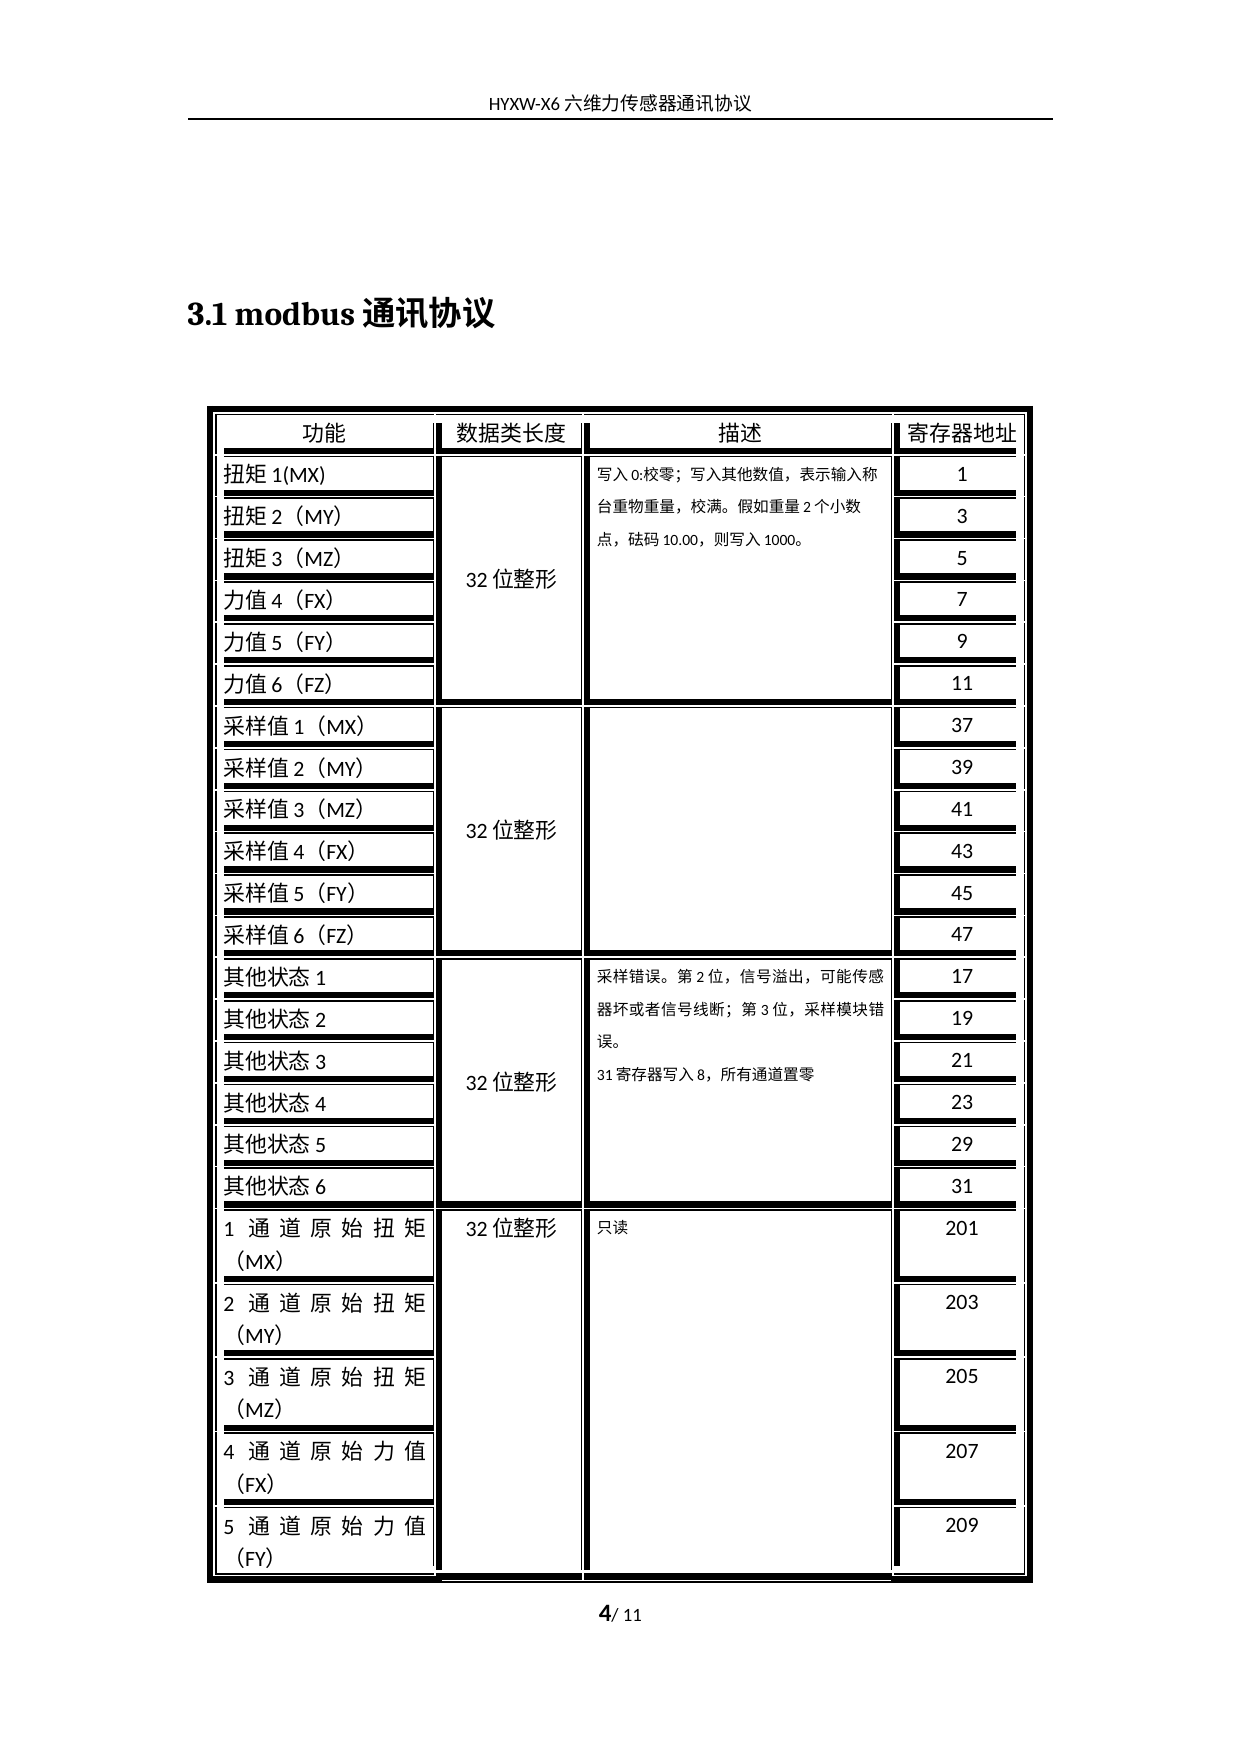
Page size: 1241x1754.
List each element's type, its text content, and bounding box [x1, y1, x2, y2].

table_cell 采样值4（FX） [213, 825, 436, 866]
table_cell 31 [895, 1160, 1027, 1201]
table_cell 41 [895, 783, 1027, 824]
table_cell 32位整形 [442, 457, 581, 699]
table_cell 采样值6（FZ） [213, 908, 436, 950]
table_cell 3 [895, 490, 1027, 531]
table_cell 3通道原始扭矩（MZ） [213, 1350, 436, 1424]
table_cell 37 [895, 699, 1027, 741]
table_cell 17 [895, 950, 1027, 992]
table_cell 2通道原始扭矩（MY） [213, 1276, 436, 1350]
table_cell 9 [895, 615, 1027, 657]
table_cell 其他状态3 [213, 1034, 436, 1076]
table_cell 采样值1（MX） [213, 699, 437, 741]
table_cell 43 [895, 825, 1027, 866]
table_cell 32位整形 [442, 960, 581, 1201]
table_header 功能 [213, 412, 437, 448]
table_cell 采样值2（MY） [213, 741, 436, 783]
table_cell 1通道原始扭矩（MX） [213, 1201, 437, 1276]
table_cell 201 [895, 1201, 1027, 1276]
table_cell 力值4（FX） [213, 573, 436, 615]
table_header 寄存器地址 [895, 415, 1024, 448]
table_cell 力值6（FZ） [213, 657, 436, 699]
table_cell 采样值5（FY） [213, 866, 436, 908]
table_cell 47 [895, 908, 1027, 950]
table_cell 其他状态1 [213, 950, 437, 992]
table_cell 其他状态6 [213, 1160, 436, 1201]
table_cell 1 [895, 448, 1027, 489]
table_cell 39 [895, 741, 1027, 783]
table_cell 采样错误。第2位，信号溢出，可能传感器坏或者信号线断；第3位，采样模块错误。 31寄存器写入8，所有通道置零 [590, 960, 891, 1201]
table_cell 7 [895, 573, 1027, 615]
table_cell 29 [895, 1118, 1027, 1159]
table_cell 采样值3（MZ） [213, 783, 436, 824]
table_cell 其他状态4 [213, 1076, 436, 1118]
table_cell 207 [895, 1425, 1027, 1499]
table_cell 21 [895, 1034, 1027, 1076]
table_cell 扭矩1(MX) [213, 448, 437, 489]
table_cell 其他状态2 [213, 992, 436, 1034]
table_cell 5 [895, 531, 1027, 573]
table_cell 4通道原始力值（FX） [213, 1425, 436, 1499]
table_header 数据类长度 [437, 412, 585, 448]
table_cell [590, 708, 891, 950]
table_cell 11 [895, 657, 1027, 699]
table_cell 19 [895, 992, 1027, 1034]
table_cell 23 [895, 1076, 1027, 1118]
table_cell 只读 [585, 1201, 895, 1573]
table_header 描述 [585, 412, 895, 448]
table_cell 203 [895, 1276, 1027, 1350]
table_cell 5通道原始力值（FY） [213, 1499, 437, 1573]
table_cell 力值5（FY） [213, 615, 436, 657]
subtitle 3.1 modbus通讯协议 [187, 278, 1053, 343]
table_cell 写入0:校零；写入其他数值，表示输入称台重物重量，校满。假如重量2个小数点，砝码10.00，则写入1000。 [590, 457, 891, 699]
table_cell 其他状态5 [213, 1118, 436, 1159]
table_cell 45 [895, 866, 1027, 908]
table_cell 32位整形 [437, 1201, 585, 1573]
table_cell 205 [895, 1350, 1027, 1424]
table_cell 209 [895, 1499, 1027, 1573]
table_cell 扭矩2（MY） [213, 490, 436, 531]
table_cell 扭矩3（MZ） [213, 531, 436, 573]
table_cell 32位整形 [442, 708, 581, 950]
